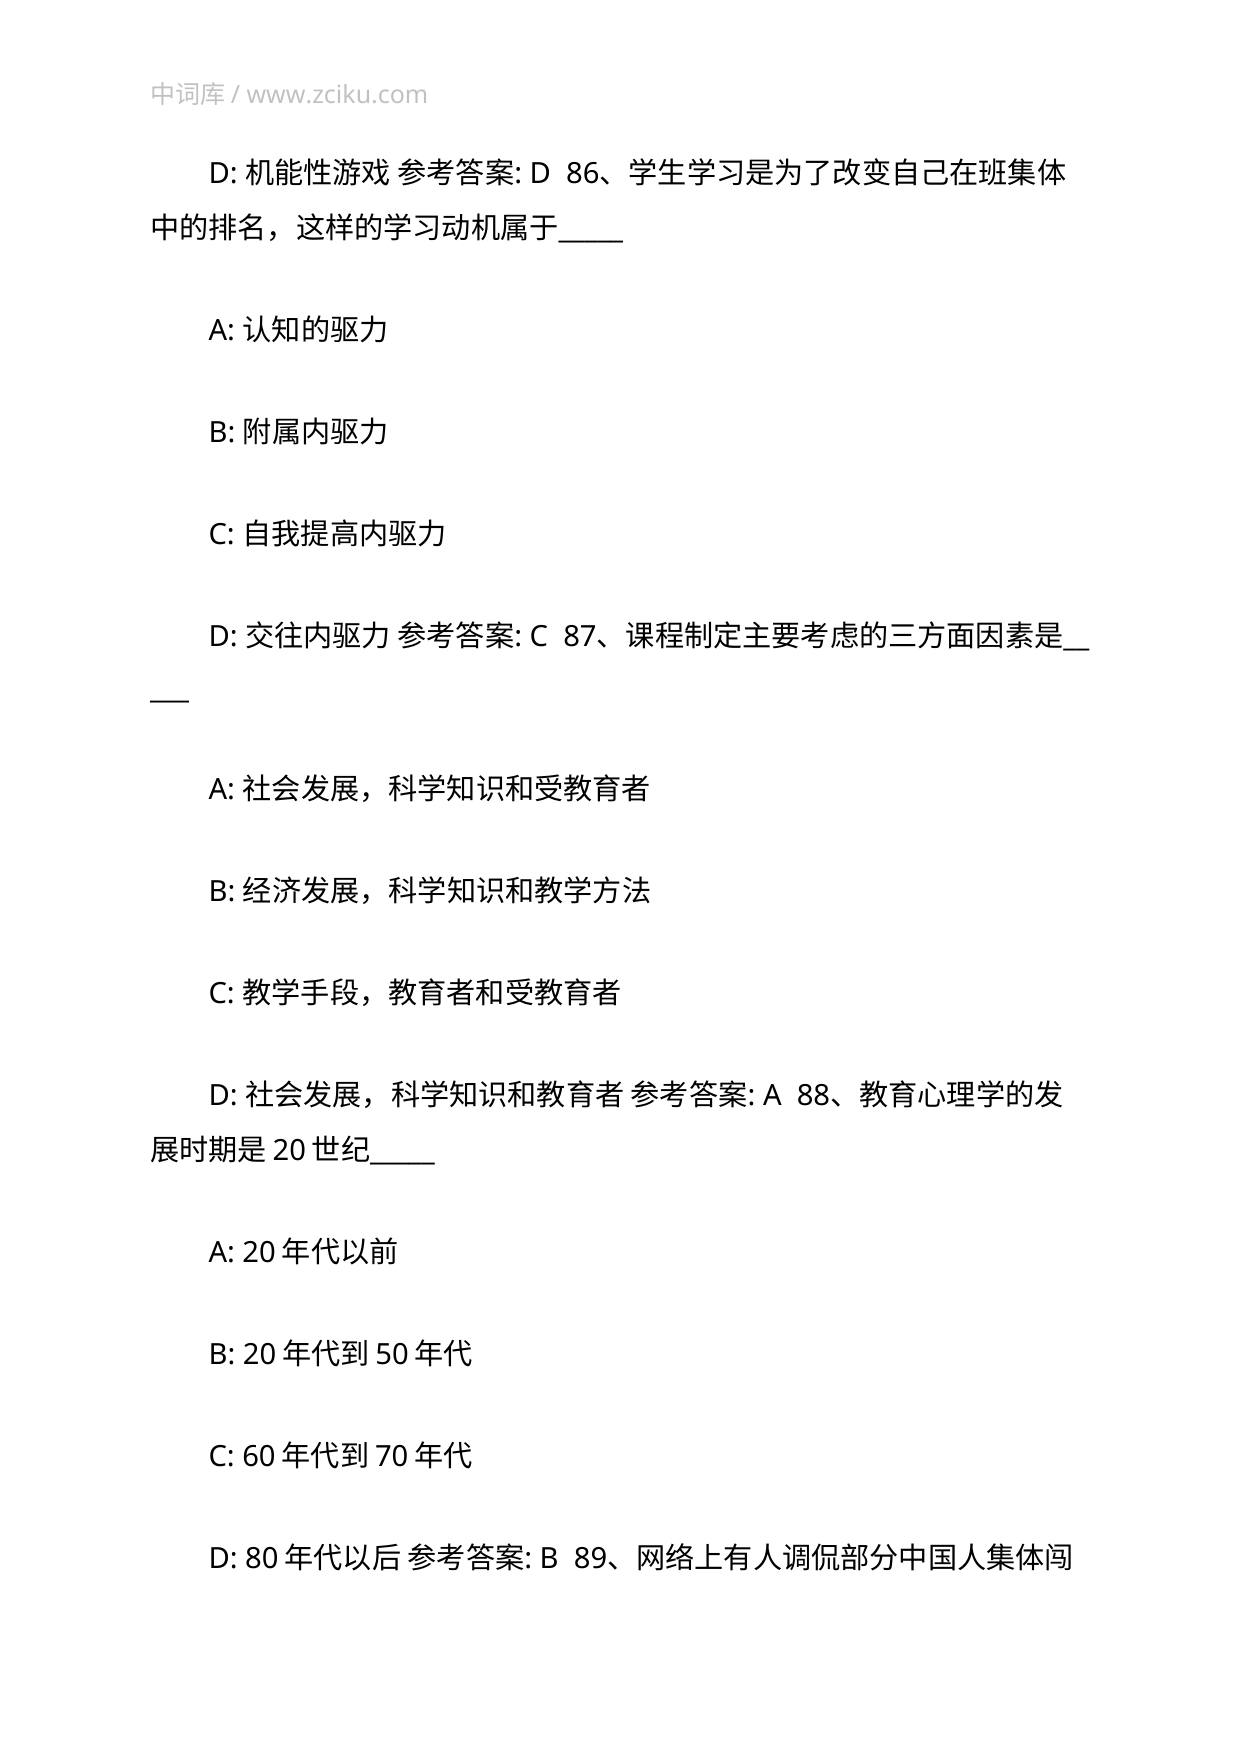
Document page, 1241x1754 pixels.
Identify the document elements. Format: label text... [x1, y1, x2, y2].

text B: 经济发展，科学知识和教学方法 [150, 868, 1090, 910]
text A: 社会发展，科学知识和受教育者 [150, 766, 1090, 808]
text C: 自我提高内驱力 [150, 511, 1090, 553]
text A: 认知的驱力 [150, 307, 1090, 349]
text D: 社会发展，科学知识和教育者 参考答案: A 88、教育心理学的发展时期是20世纪_____ [150, 1072, 1090, 1169]
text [150, 1534, 1090, 1577]
text D: 机能性游戏 参考答案: D 86、学生学习是为了改变自己在班集体中的排名，这样的学习动机属于_____ [150, 150, 1090, 247]
text D: 交往内驱力 参考答案: C 87、课程制定主要考虑的三方面因素是_____ [150, 613, 1090, 707]
text A: 20年代以前 [150, 1228, 1090, 1271]
text C: 60年代到70年代 [150, 1432, 1090, 1475]
text B: 附属内驱力 [150, 409, 1090, 451]
text B: 20年代到50年代 [150, 1331, 1090, 1373]
text C: 教学手段，教育者和受教育者 [150, 969, 1090, 1012]
